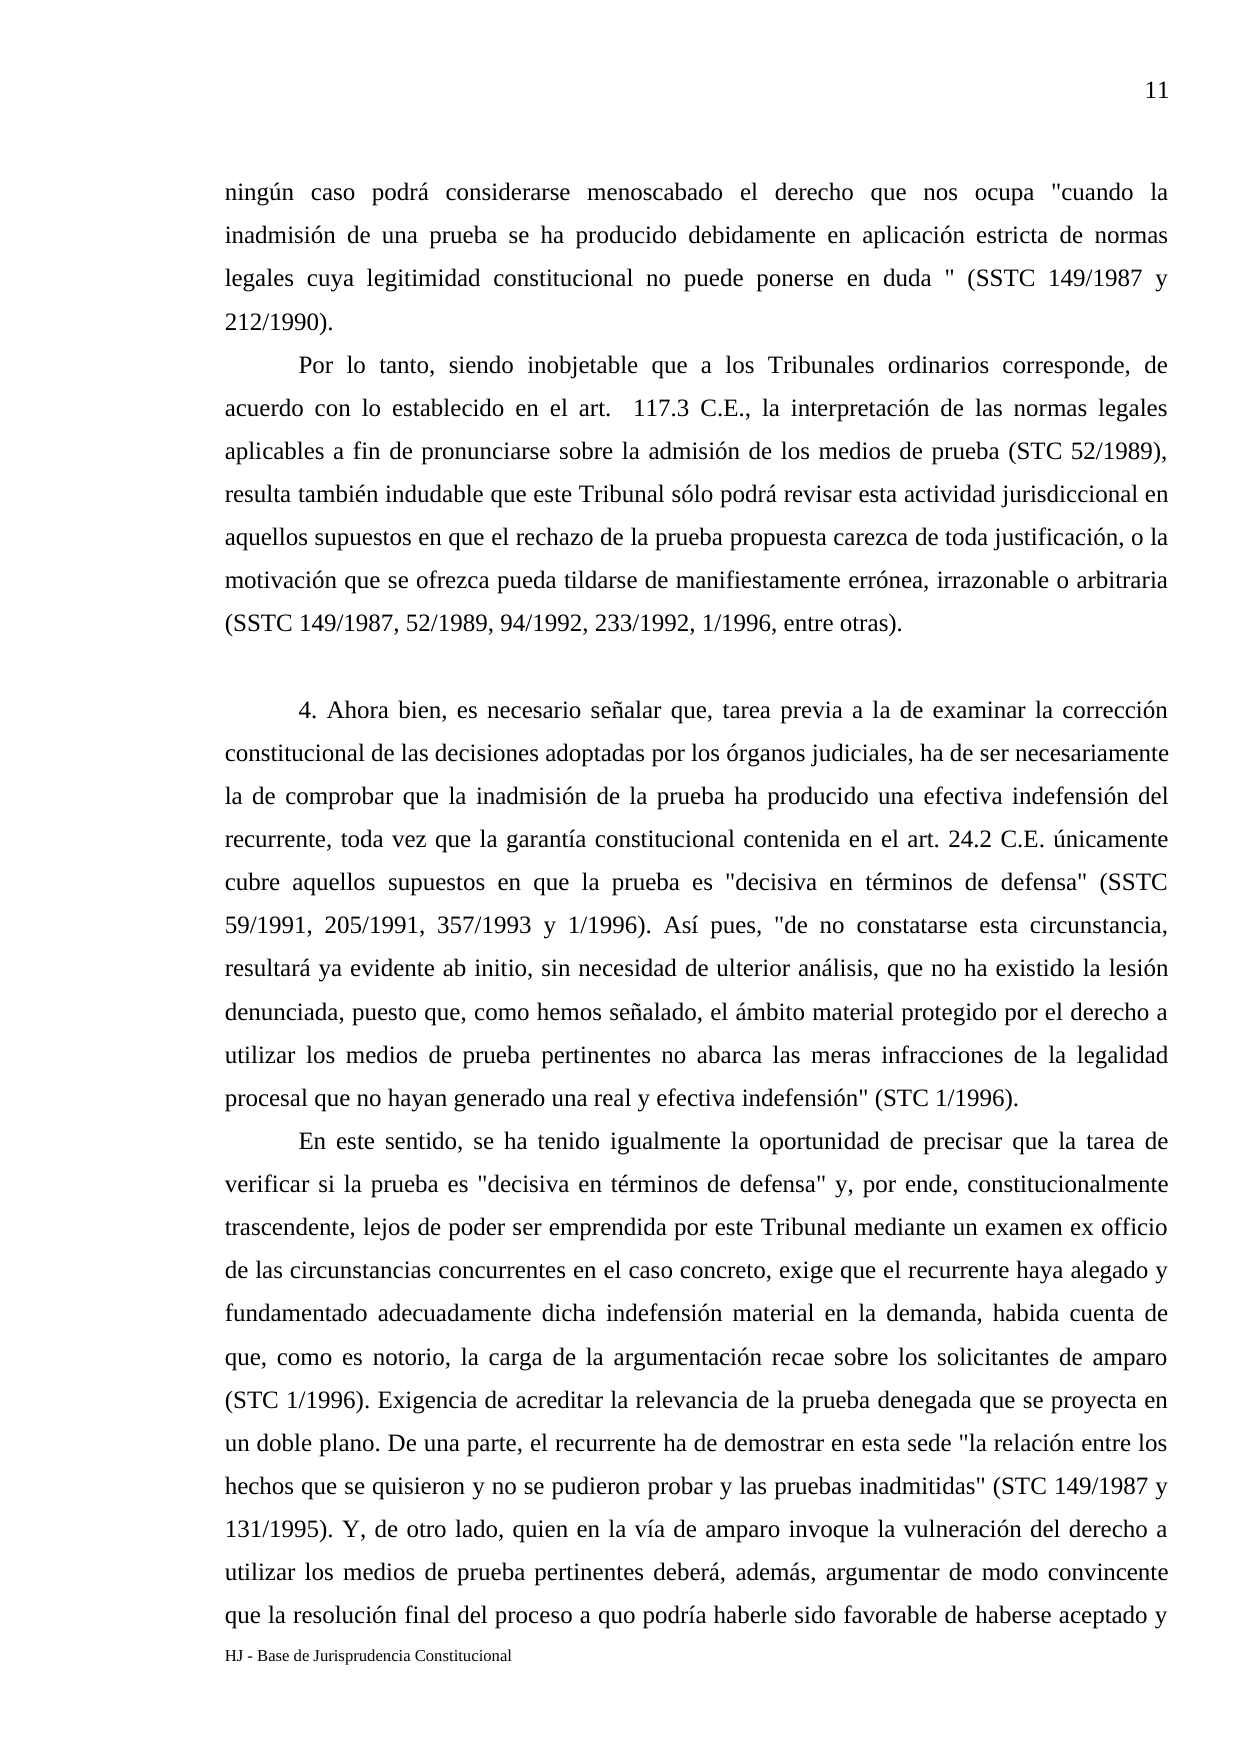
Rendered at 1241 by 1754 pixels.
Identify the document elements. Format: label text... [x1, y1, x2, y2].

text 4. Ahora bien, es necesario señalar que, tarea previa a la de examinar la corrección constitucional de las decisiones adoptadas por los órganos judiciales, ha de ser necesariamente la de comprobar que la inadmisión de la prueba ha producido una efectiva indefensión del recurrente, toda vez que la garantía constitucional contenida en el art. 24.2 C.E. únicamente cubre aquellos supuestos en que la prueba es "decisiva en términos de defensa" (SSTC 59/1991, 205/1991, 357/1993 y 1/1996). Así pues, "de no constatarse esta circunstancia, resultará ya evidente ab initio, sin necesidad de ulterior análisis, que no ha existido la lesión denunciada, puesto que, como hemos señalado, el ámbito material protegido por el derecho a utilizar los medios de prueba pertinentes no abarca las meras infracciones de la legalidad procesal que no hayan generado una real y efectiva indefensión" (STC 1/1996). [224, 695, 1169, 1112]
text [224, 177, 1169, 335]
text Por lo tanto, siendo inobjetable que a los Tribunales ordinarios corresponde, de acuerdo con lo establecido en el art. 117.3 C.E., la interpretación de las normas legales aplicables a fin de pronunciarse sobre la admisión de los medios de prueba (STC 52/1989), resulta también indudable que este Tribunal sólo podrá revisar esta actividad jurisdiccional en aquellos supuestos en que el rechazo de la prueba propuesta carezca de toda justificación, o la motivación que se ofrezca pueda tildarse de manifiestamente errónea, irrazonable o arbitraria (SSTC 149/1987, 52/1989, 94/1992, 233/1992, 1/1996, entre otras). [224, 350, 1169, 637]
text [224, 1126, 1169, 1629]
